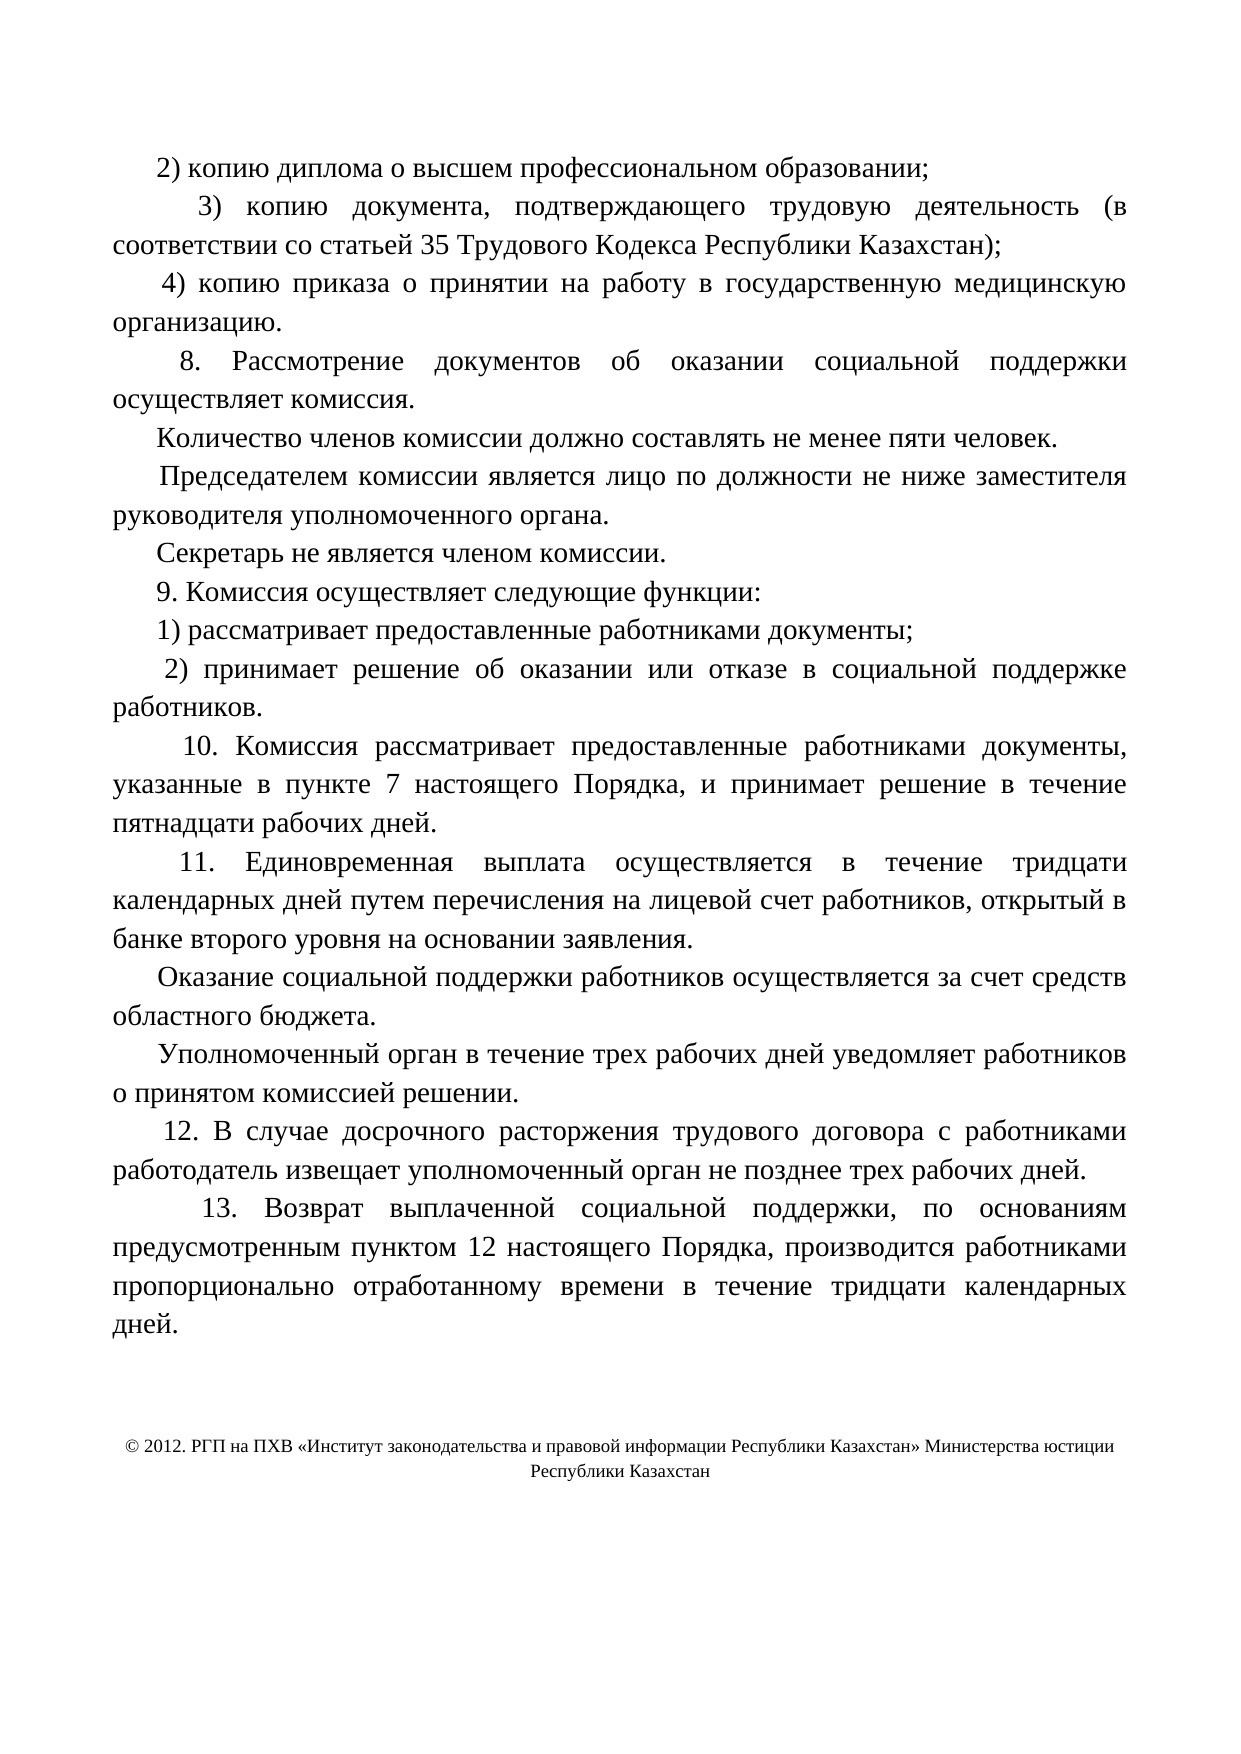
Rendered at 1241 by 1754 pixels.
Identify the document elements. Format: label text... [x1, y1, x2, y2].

text Председателем комиссии является лицо по должности не ниже заместителя руководителя уполномоченного органа. [112, 458, 1128, 530]
text Секретарь не является членом комиссии. [112, 535, 1128, 569]
text 3) копию документа, подтверждающего трудовую деятельность (в соответствии со статьей 35 Трудового Кодекса Республики Казахстан); [112, 188, 1128, 261]
text 12. В случае досрочного расторжения трудового договора с работниками работодатель извещает уполномоченный орган не позднее трех рабочих дней. [112, 1113, 1128, 1186]
text 13. Возврат выплаченной социальной поддержки, по основаниям предусмотренным пунктом 12 настоящего Порядка, производится работниками пропорционально отработанному времени в течение тридцати календарных дней. [112, 1191, 1128, 1340]
text Количество членов комиссии должно составлять не менее пяти человек. [112, 420, 1128, 453]
text 1) рассматривает предоставленные работниками документы; [112, 612, 1128, 646]
text 11. Единовременная выплата осуществляется в течение тридцати календарных дней путем перечисления на лицевой счет работников, открытый в банке второго уровня на основании заявления. [112, 844, 1128, 954]
text 8. Рассмотрение документов об оказании социальной поддержки осуществляет комиссия. [112, 343, 1128, 415]
text 9. Комиссия осуществляет следующие функции: [112, 574, 1128, 607]
text 2) принимает решение об оказании или отказе в социальной поддержке работников. [112, 651, 1128, 723]
text Уполномоченный орган в течение трех рабочих дней уведомляет работников о принятом комиссией решении. [112, 1036, 1128, 1108]
text © 2012. РГП на ПХВ «Институт законодательства и правовой информации Республики Казахстан» Министерства юстиции Республики Казахстан [112, 1435, 1128, 1482]
text 4) копию приказа о принятии на работу в государственную медицинскую организацию. [112, 266, 1128, 338]
text Оказание социальной поддержки работников осуществляется за счет средств областного бюджета. [112, 959, 1128, 1031]
text 10. Комиссия рассматривает предоставленные работниками документы, указанные в пункте 7 настоящего Порядка, и принимает решение в течение пятнадцати рабочих дней. [112, 728, 1128, 839]
text 2) копию диплома о высшем профессиональном образовании; [112, 150, 1128, 183]
